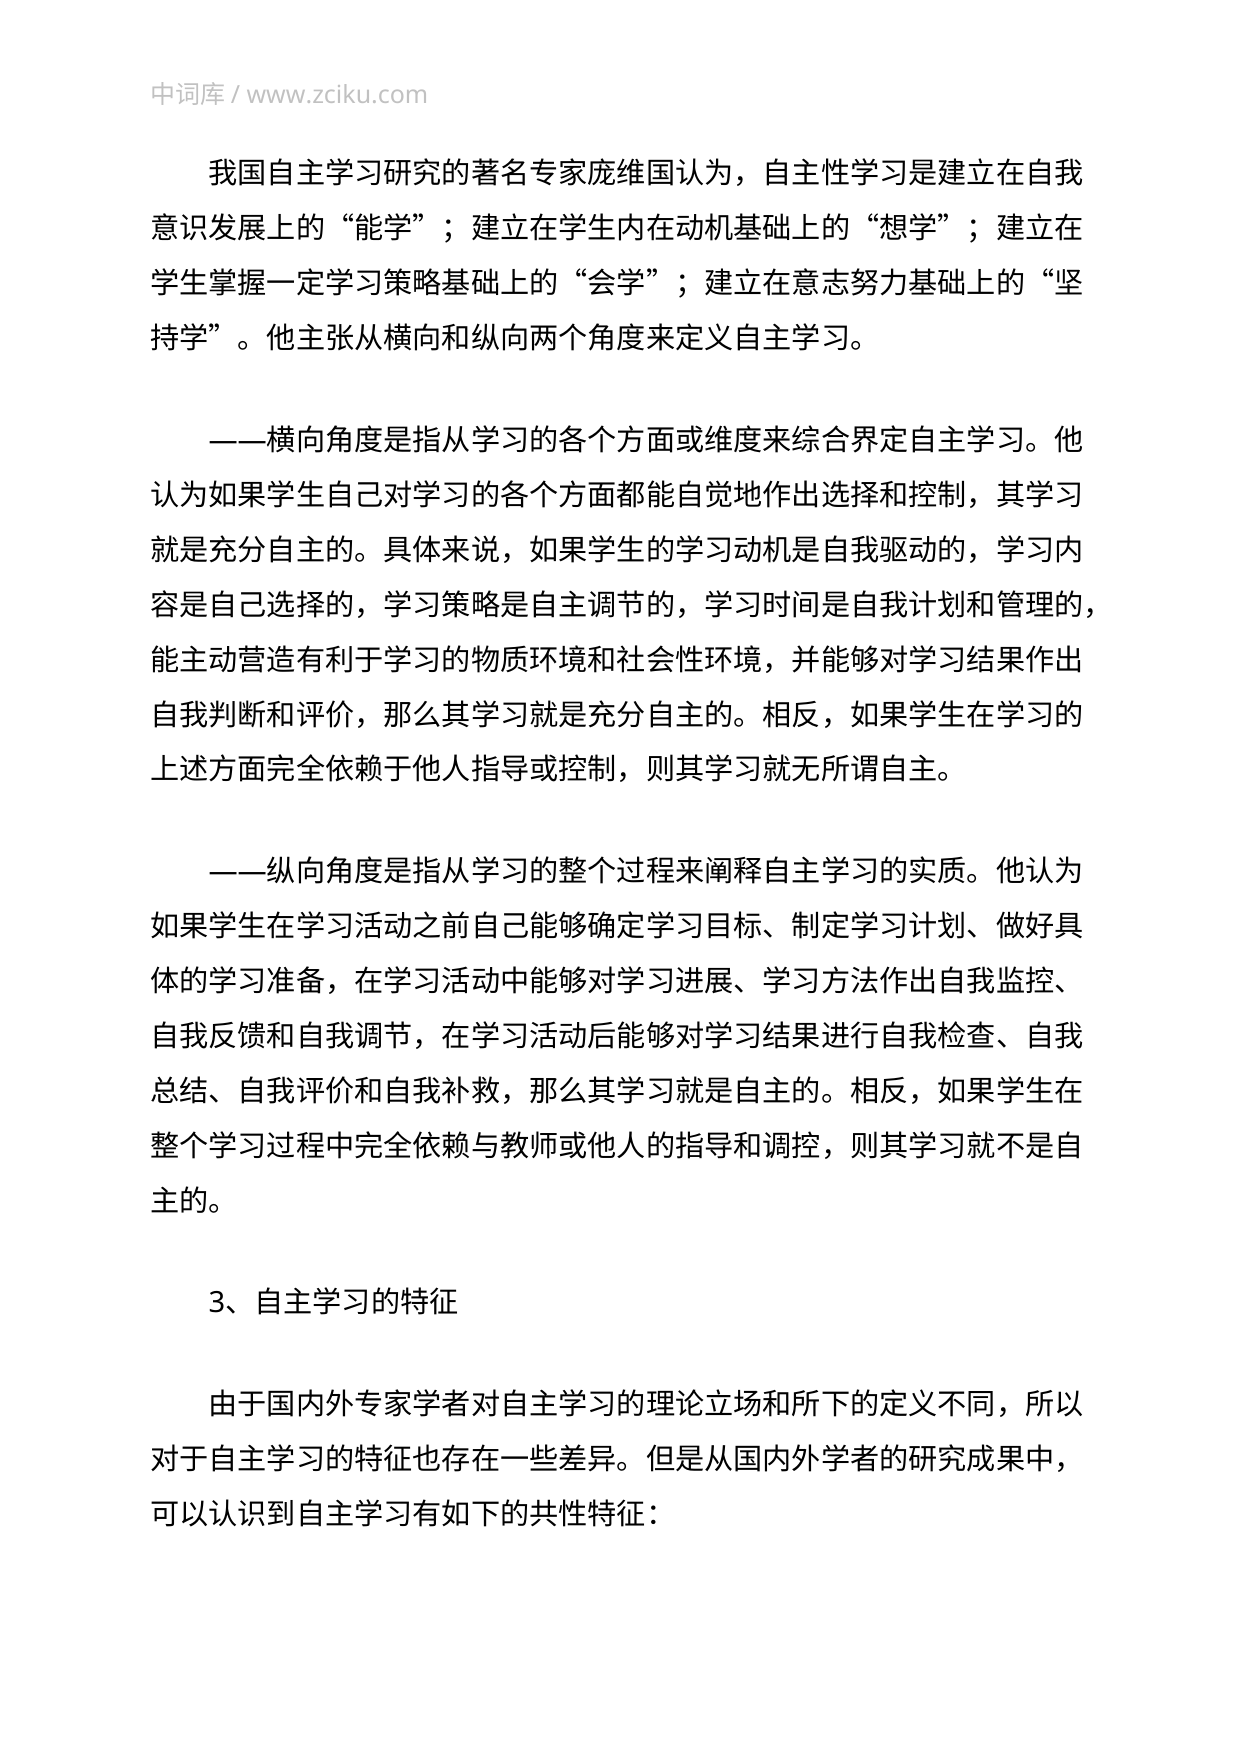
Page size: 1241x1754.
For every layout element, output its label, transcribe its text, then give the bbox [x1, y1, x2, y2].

text 3、自主学习的特征 [150, 1279, 1090, 1321]
text 由于国内外专家学者对自主学习的理论立场和所下的定义不同，所以对于自主学习的特征也存在一些差异。但是从国内外学者的研究成果中，可以认识到自主学习有如下的共性特征： [150, 1381, 1090, 1533]
text 我国自主学习研究的著名专家庞维国认为，自主性学习是建立在自我意识发展上的“能学”；建立在学生内在动机基础上的“想学”；建立在学生掌握一定学习策略基础上的“会学”；建立在意志努力基础上的“坚持学”。他主张从横向和纵向两个角度来定义自主学习。 [150, 150, 1090, 357]
text ——纵向角度是指从学习的整个过程来阐释自主学习的实质。他认为如果学生在学习活动之前自己能够确定学习目标、制定学习计划、做好具体的学习准备，在学习活动中能够对学习进展、学习方法作出自我监控、自我反馈和自我调节，在学习活动后能够对学习结果进行自我检查、自我总结、自我评价和自我补救，那么其学习就是自主的。相反，如果学生在整个学习过程中完全依赖与教师或他人的指导和调控，则其学习就不是自主的。 [150, 848, 1090, 1219]
text ——横向角度是指从学习的各个方面或维度来综合界定自主学习。他认为如果学生自己对学习的各个方面都能自觉地作出选择和控制，其学习就是充分自主的。具体来说，如果学生的学习动机是自我驱动的，学习内容是自己选择的，学习策略是自主调节的，学习时间是自我计划和管理的，能主动营造有利于学习的物质环境和社会性环境，并能够对学习结果作出自我判断和评价，那么其学习就是充分自主的。相反，如果学生在学习的上述方面完全依赖于他人指导或控制，则其学习就无所谓自主。 [150, 416, 1090, 788]
